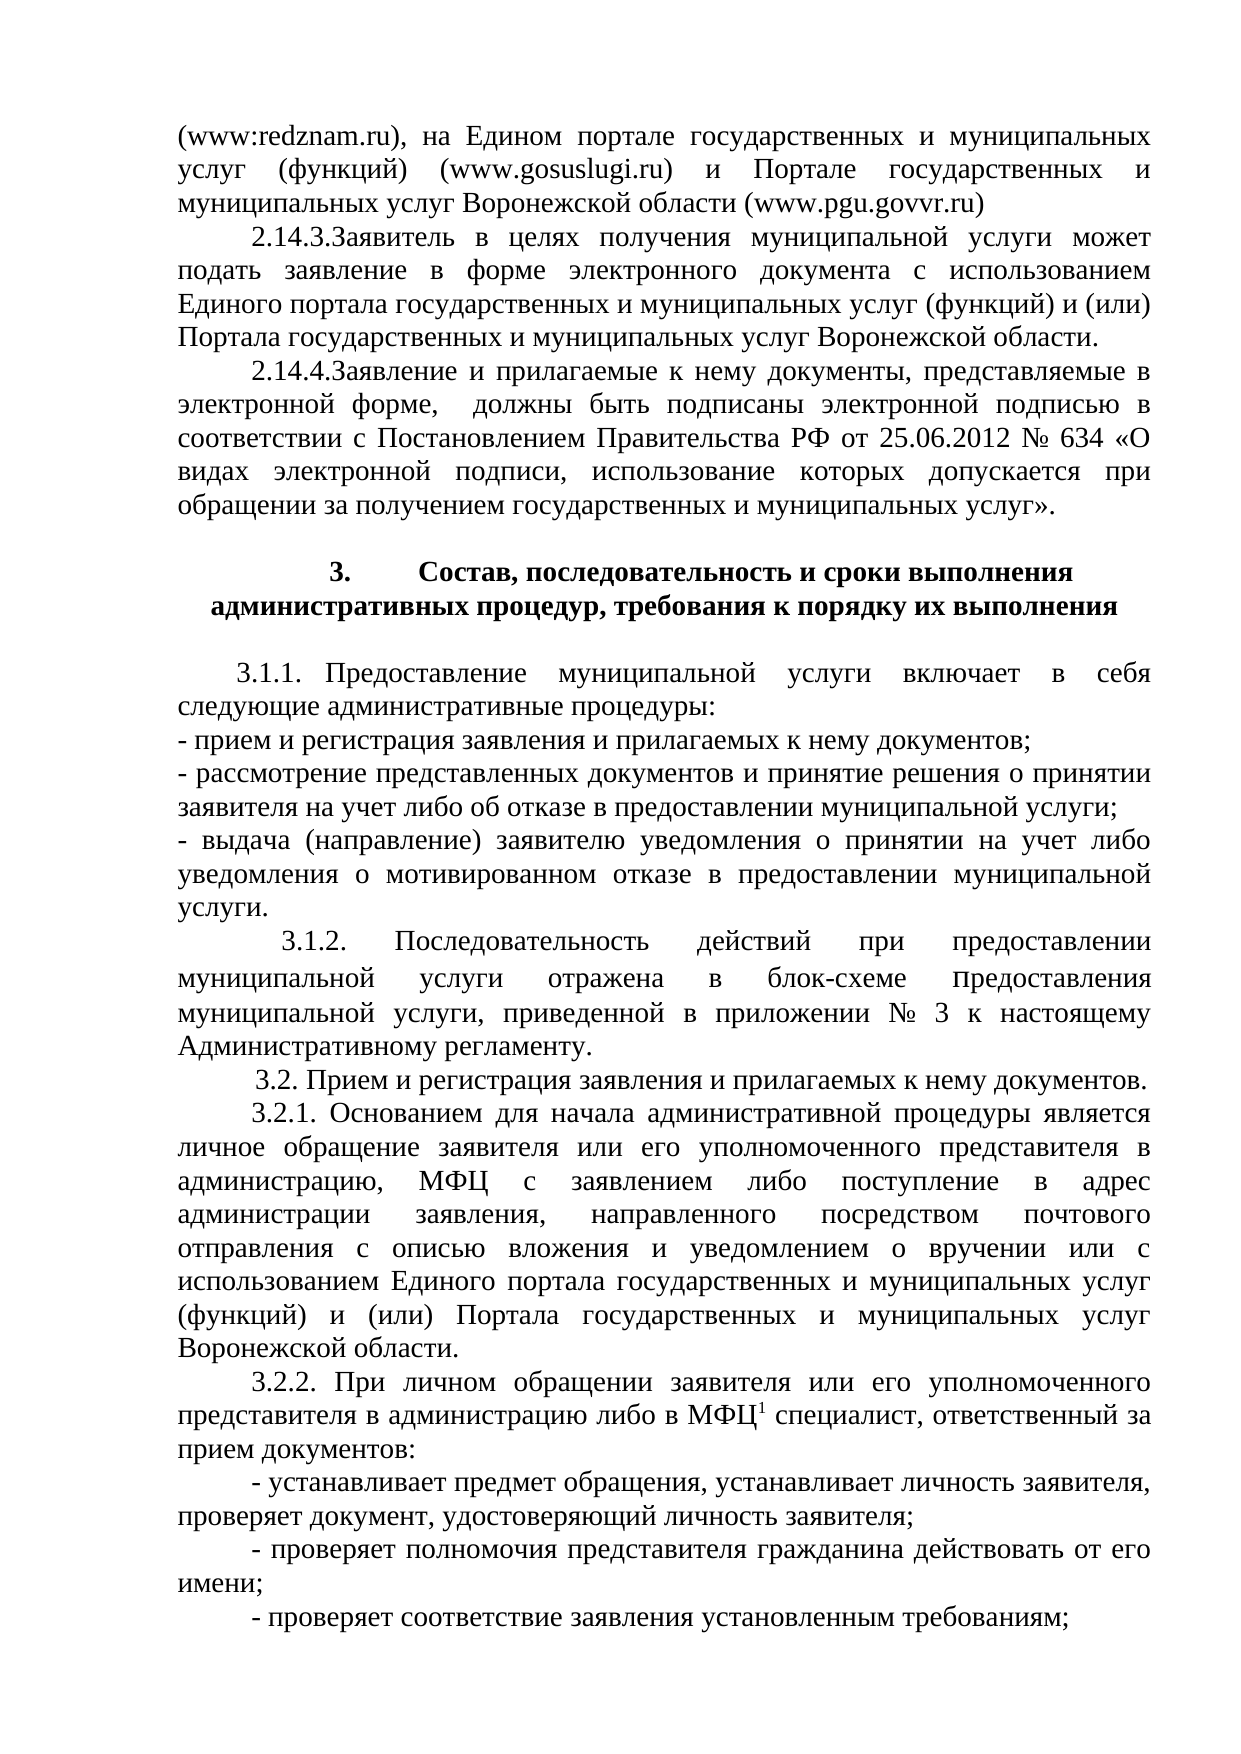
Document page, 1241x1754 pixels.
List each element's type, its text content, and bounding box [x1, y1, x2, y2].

list Cостав, последовательность и сроки выполнения административных процедур, требования к порядку их выполнения [177, 554, 1152, 621]
text 3.2.1. Основанием для начала административной процедуры является личное обращение заявителя или его уполномоченного представителя в администрацию, МФЦ с заявлением либо поступление в адрес администрации заявления, направленного посредством почтового отправления с описью вложения и уведомлением о вручении или с использованием Единого портала государственных и муниципальных услуг (функций) и (или) Портала государственных и муниципальных услуг Воронежской области. [177, 1096, 1152, 1364]
text - проверяет соответствие заявления установленным требованиям; [177, 1599, 1152, 1632]
text 3.2.2. При личном обращении заявителя или его уполномоченного представителя в администрацию либо в МФЦ1 специалист, ответственный за прием документов: [177, 1364, 1152, 1464]
text 2.14.4.Заявление и прилагаемые к нему документы, представляемые в электронной форме, должны быть подписаны электронной подписью в соответствии с Постановлением Правительства РФ от 25.06.2012 № 634 «О видах электронной подписи, использование которых допускается при обращении за получением государственных и муниципальных услуг». [177, 353, 1152, 521]
text - проверяет полномочия представителя гражданина действовать от его имени; [177, 1532, 1152, 1599]
text 3.1.2. Последовательность действий при предоставлении муниципальной услуги отражена в блок-схеме предоставления муниципальной услуги, приведенной в приложении № 3 к настоящему Административному регламенту. [177, 923, 1152, 1062]
text - рассмотрение представленных документов и принятие решения о принятии заявителя на учет либо об отказе в предоставлении муниципальной услуги; [177, 755, 1152, 822]
list Предоставление муниципальной услуги включает в себя следующие административные процедуры: [177, 655, 1152, 722]
text - прием и регистрация заявления и прилагаемых к нему документов; [177, 722, 1152, 755]
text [177, 118, 1152, 219]
text 2.14.3.Заявитель в целях получения муниципальной услуги может подать заявление в форме электронного документа с использованием Единого портала государственных и муниципальных услуг (функций) и (или) Портала государственных и муниципальных услуг Воронежской области. [177, 219, 1152, 353]
text 3.2. Прием и регистрация заявления и прилагаемых к нему документов. [177, 1062, 1152, 1096]
text - выдача (направление) заявителю уведомления о принятии на учет либо уведомления о мотивированном отказе в предоставлении муниципальной услуги. [177, 822, 1152, 923]
text - устанавливает предмет обращения, устанавливает личность заявителя, проверяет документ, удостоверяющий личность заявителя; [177, 1464, 1152, 1532]
